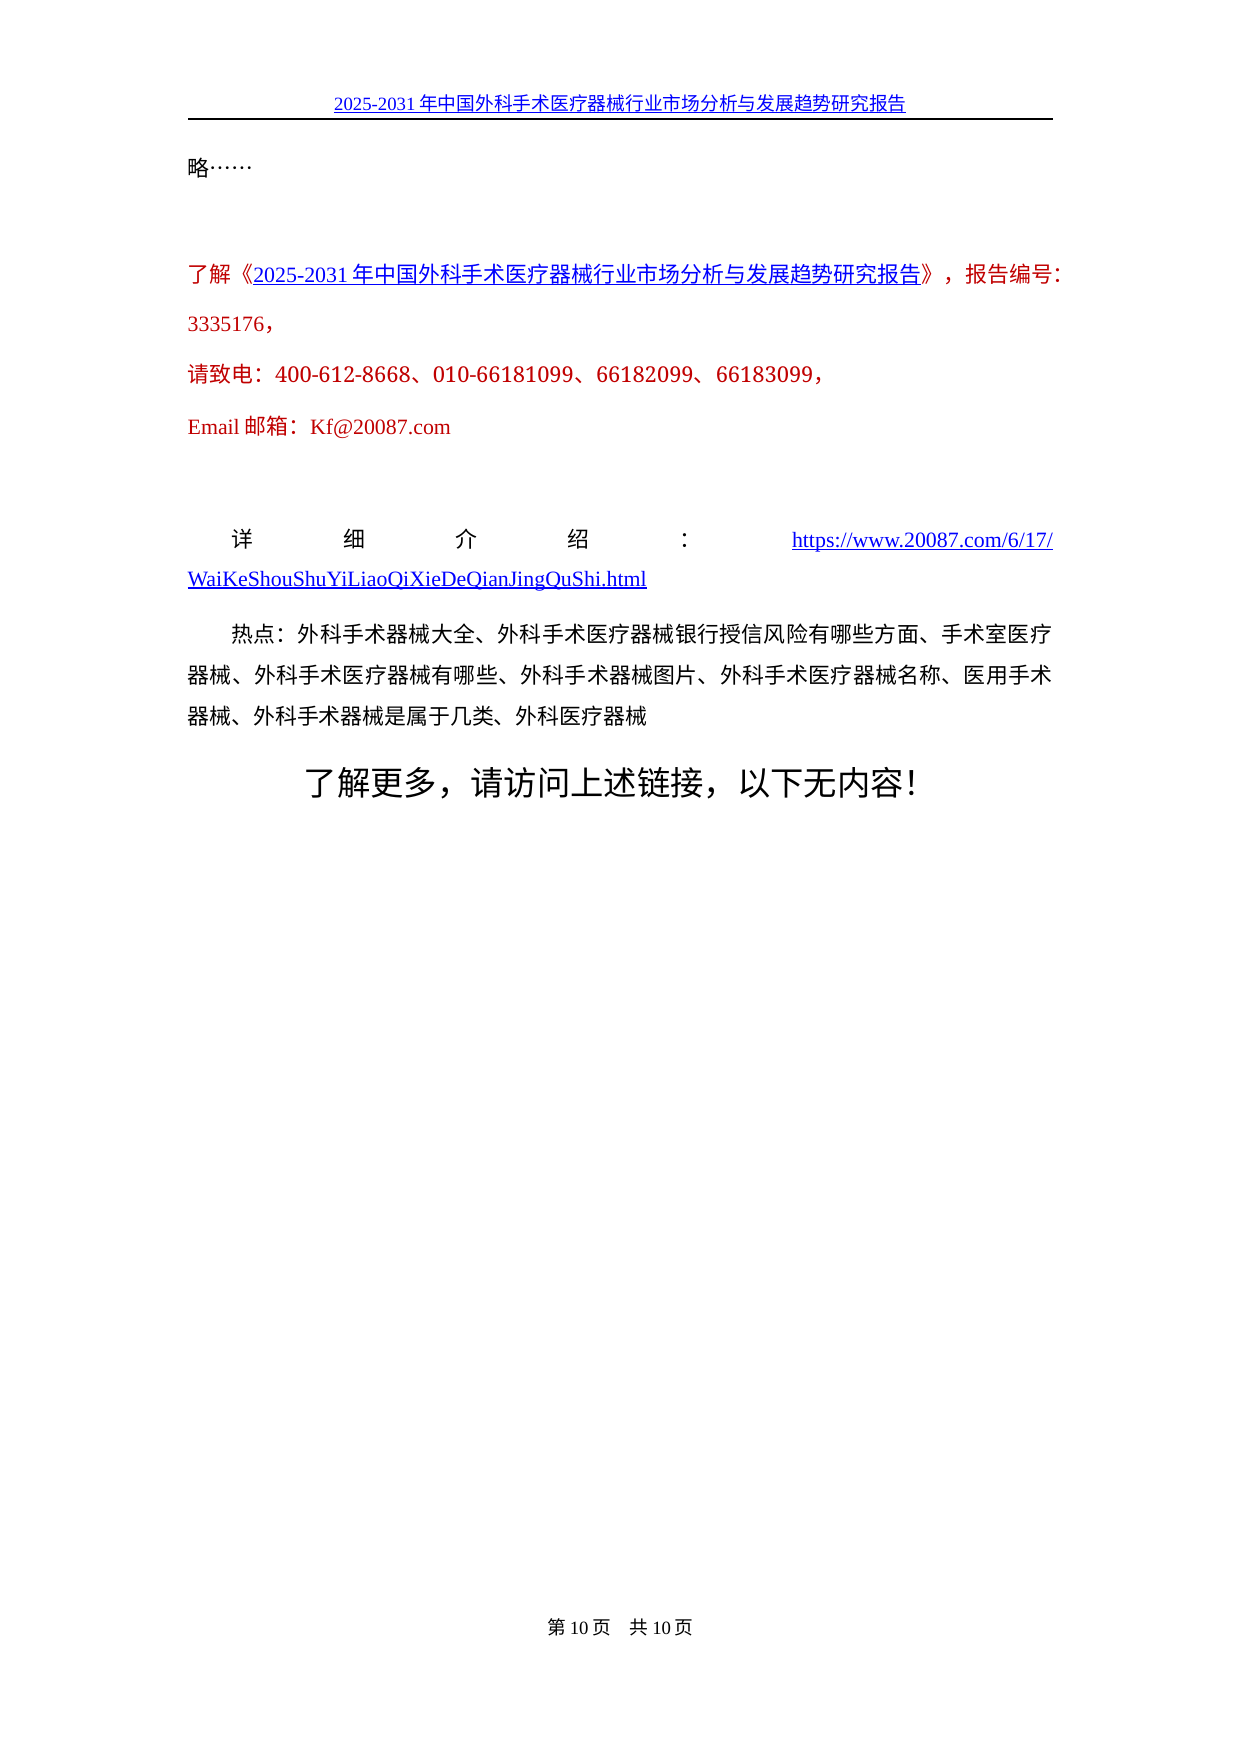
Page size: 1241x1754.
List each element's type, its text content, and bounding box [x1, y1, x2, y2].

text 请致电：400-612-8668、010-66181099、66182099、66183099， [187, 357, 1053, 389]
text 热点：外科手术器械大全、外科手术医疗器械银行授信风险有哪些方面、手术室医疗器械、外科手术医疗器械有哪些、外科手术器械图片、外科手术医疗器械名称、医用手术器械、外科手术器械是属于几类、外科医疗器械 [187, 617, 1053, 731]
text 详细介绍：https://www.20087.com/6/17/WaiKeShouShuYiLiaoQiXieDeQianJingQuShi.html [187, 521, 1053, 594]
text 了解《2025-2031年中国外科手术医疗器械行业市场分析与发展趋势研究报告》，报告编号：3335176， [187, 257, 1053, 338]
title 了解更多，请访问上述链接，以下无内容！ [187, 748, 1053, 813]
text Email邮箱：Kf@20087.com [187, 408, 1053, 441]
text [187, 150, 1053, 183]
